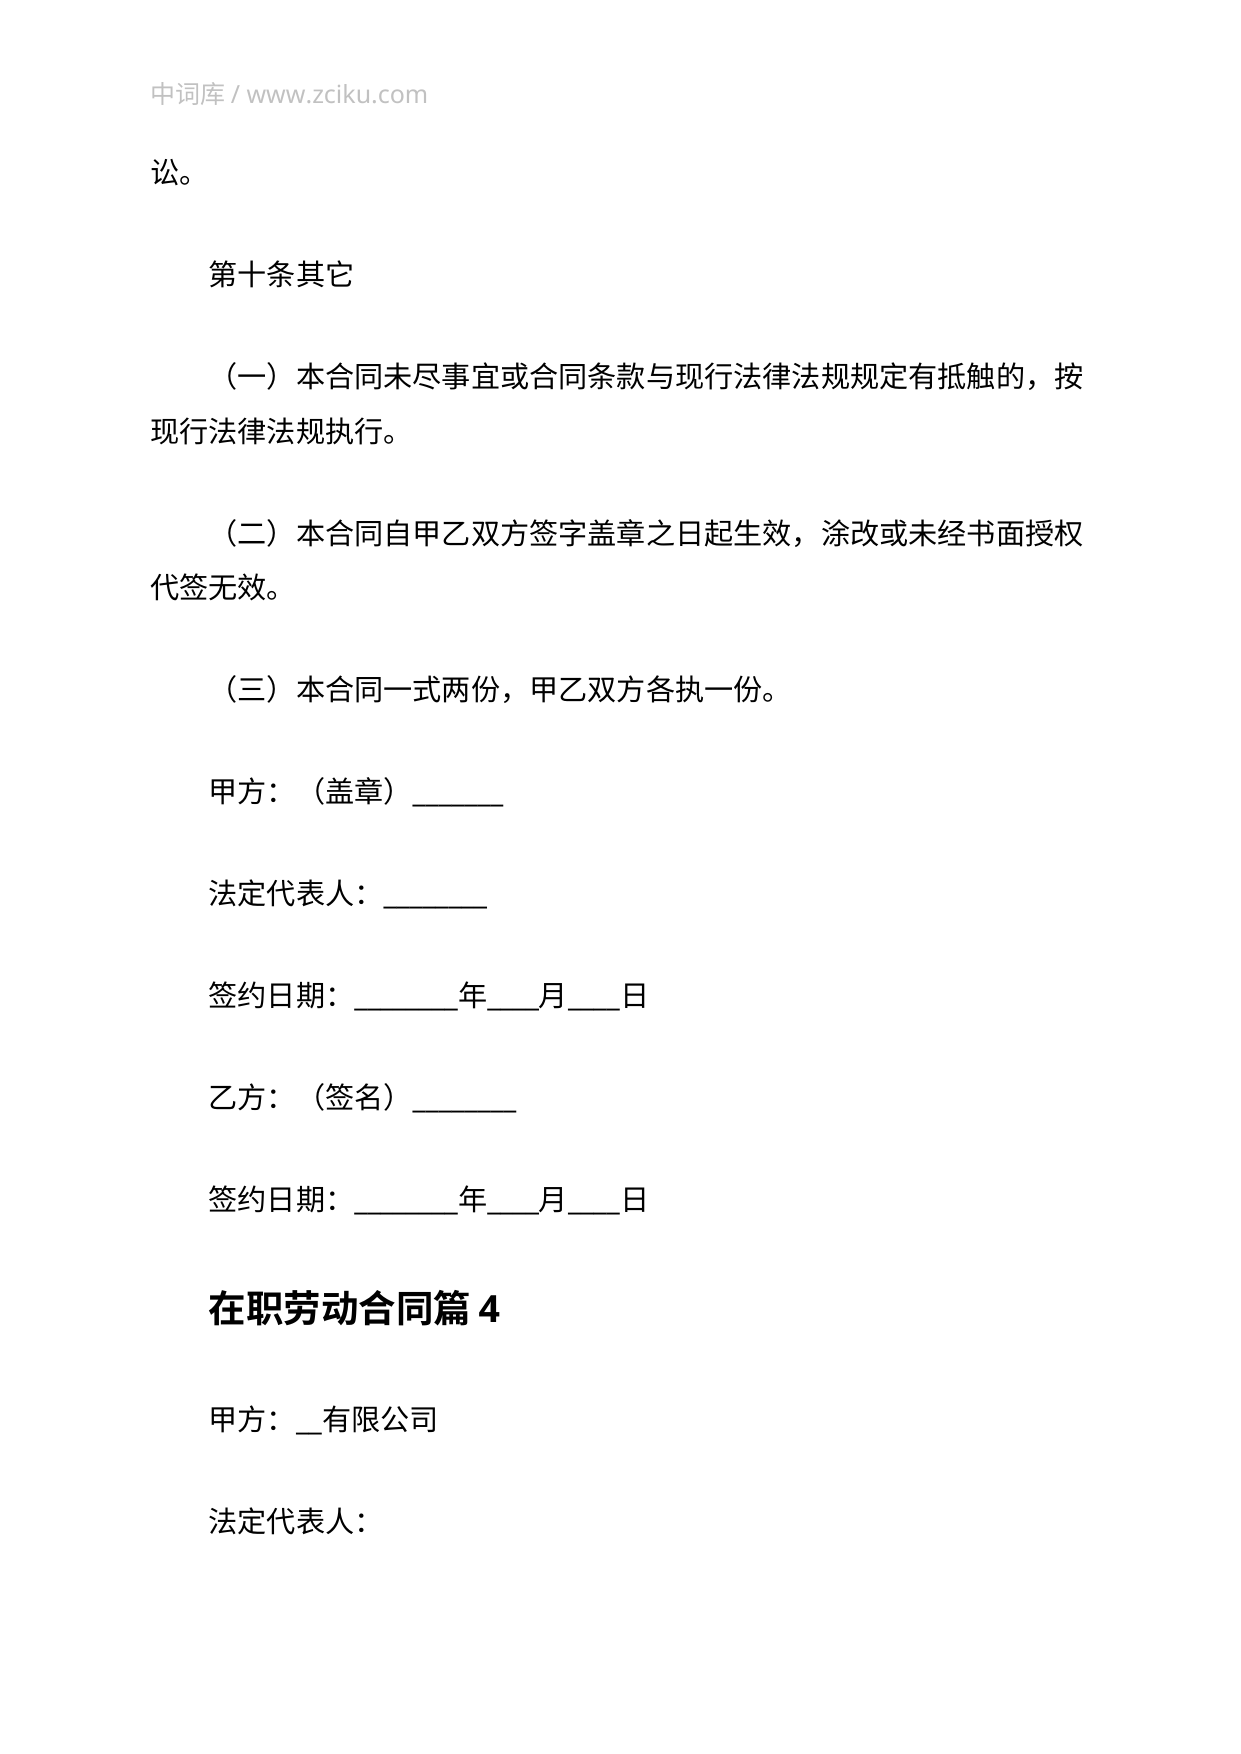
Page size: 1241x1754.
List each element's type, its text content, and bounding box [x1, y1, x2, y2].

text 甲方：（盖章）_______ [150, 769, 1090, 811]
text 甲方：__有限公司 [150, 1396, 1090, 1438]
text 签约日期：________年____月____日 [150, 973, 1090, 1015]
text 法定代表人：________ [150, 871, 1090, 913]
text （三）本合同一式两份，甲乙双方各执一份。 [150, 667, 1090, 709]
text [150, 150, 1090, 192]
text 在职劳动合同篇4 [150, 1278, 1090, 1333]
text 法定代表人： [150, 1498, 1090, 1540]
text 第十条其它 [150, 252, 1090, 294]
text （一）本合同未尽事宜或合同条款与现行法律法规规定有抵触的，按现行法律法规执行。 [150, 353, 1090, 451]
text （二）本合同自甲乙双方签字盖章之日起生效，涂改或未经书面授权代签无效。 [150, 510, 1090, 607]
text 乙方：（签名）________ [150, 1074, 1090, 1117]
text 签约日期：________年____月____日 [150, 1177, 1090, 1219]
